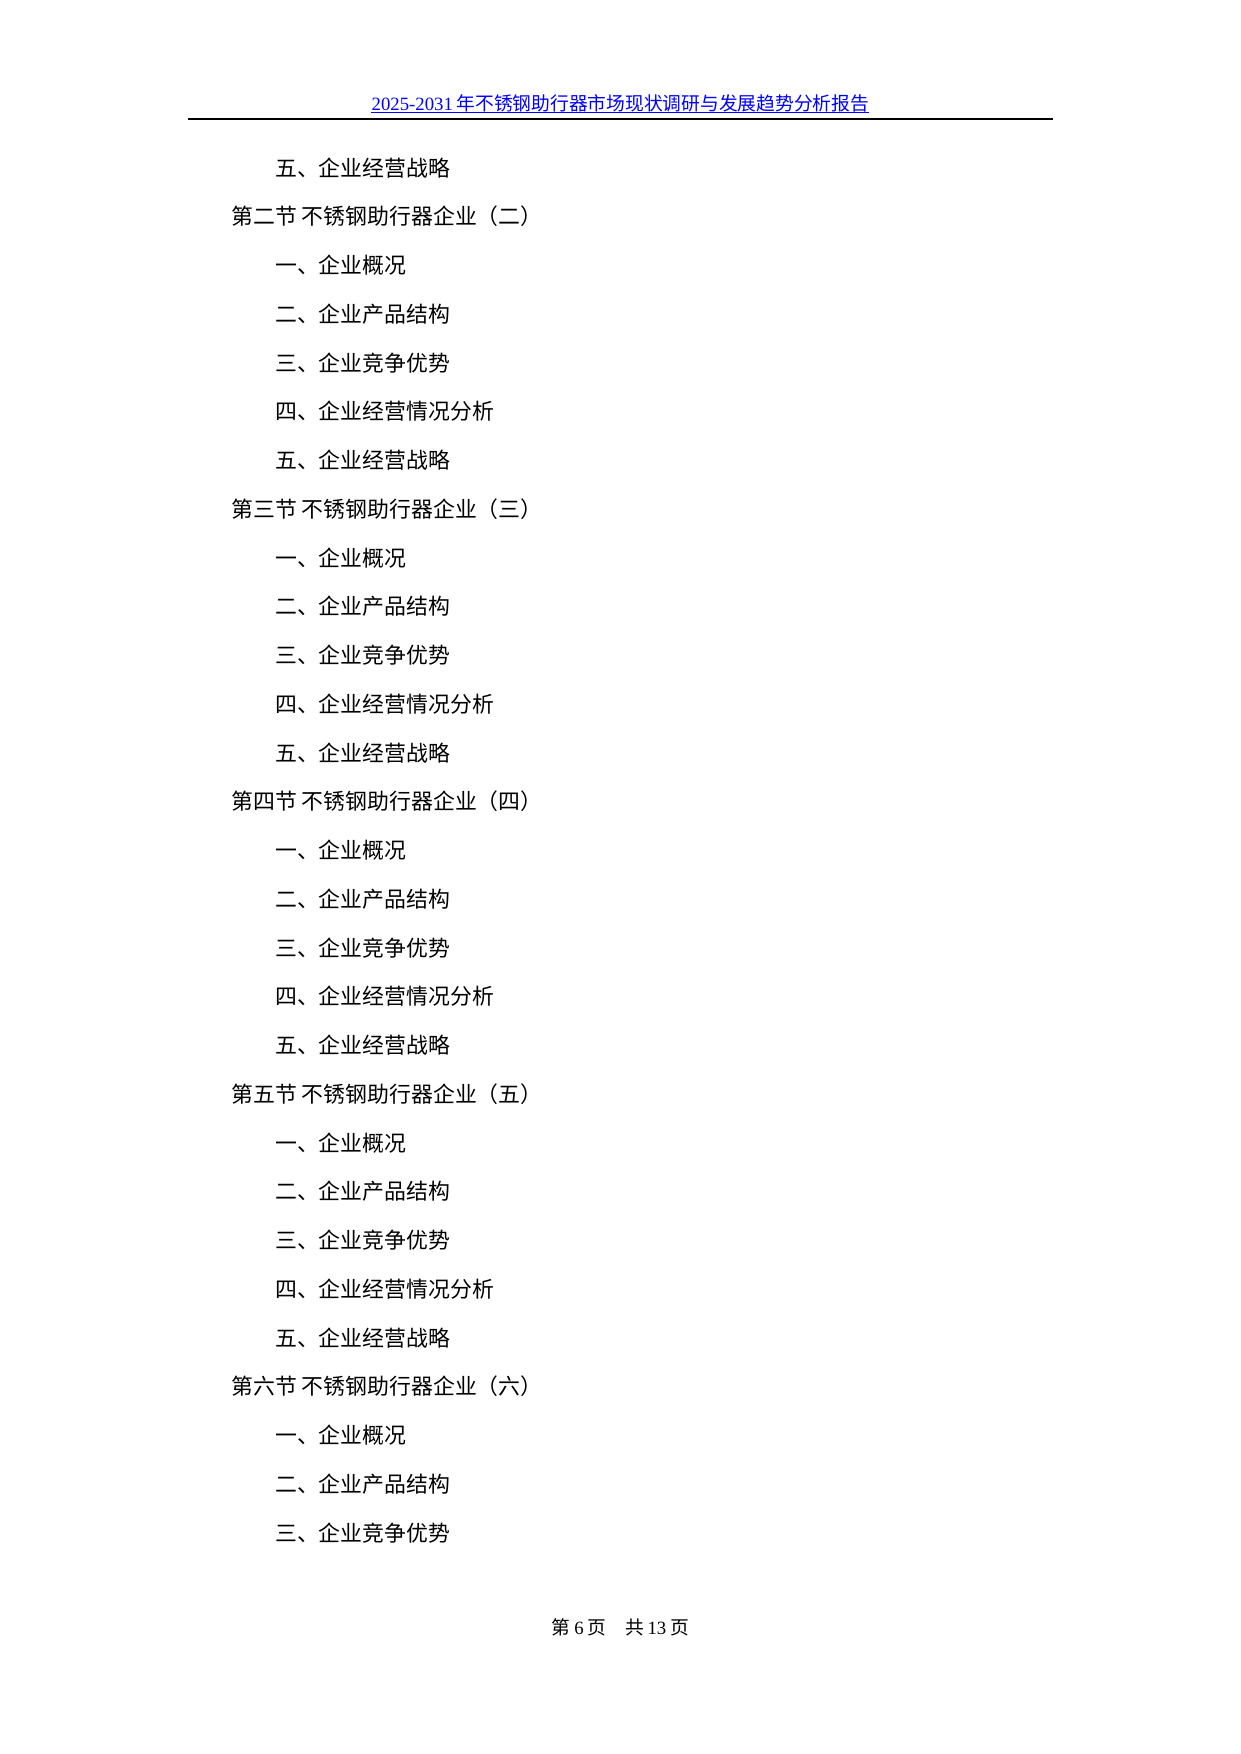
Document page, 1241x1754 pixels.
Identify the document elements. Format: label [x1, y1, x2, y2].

text [187, 150, 1053, 1548]
